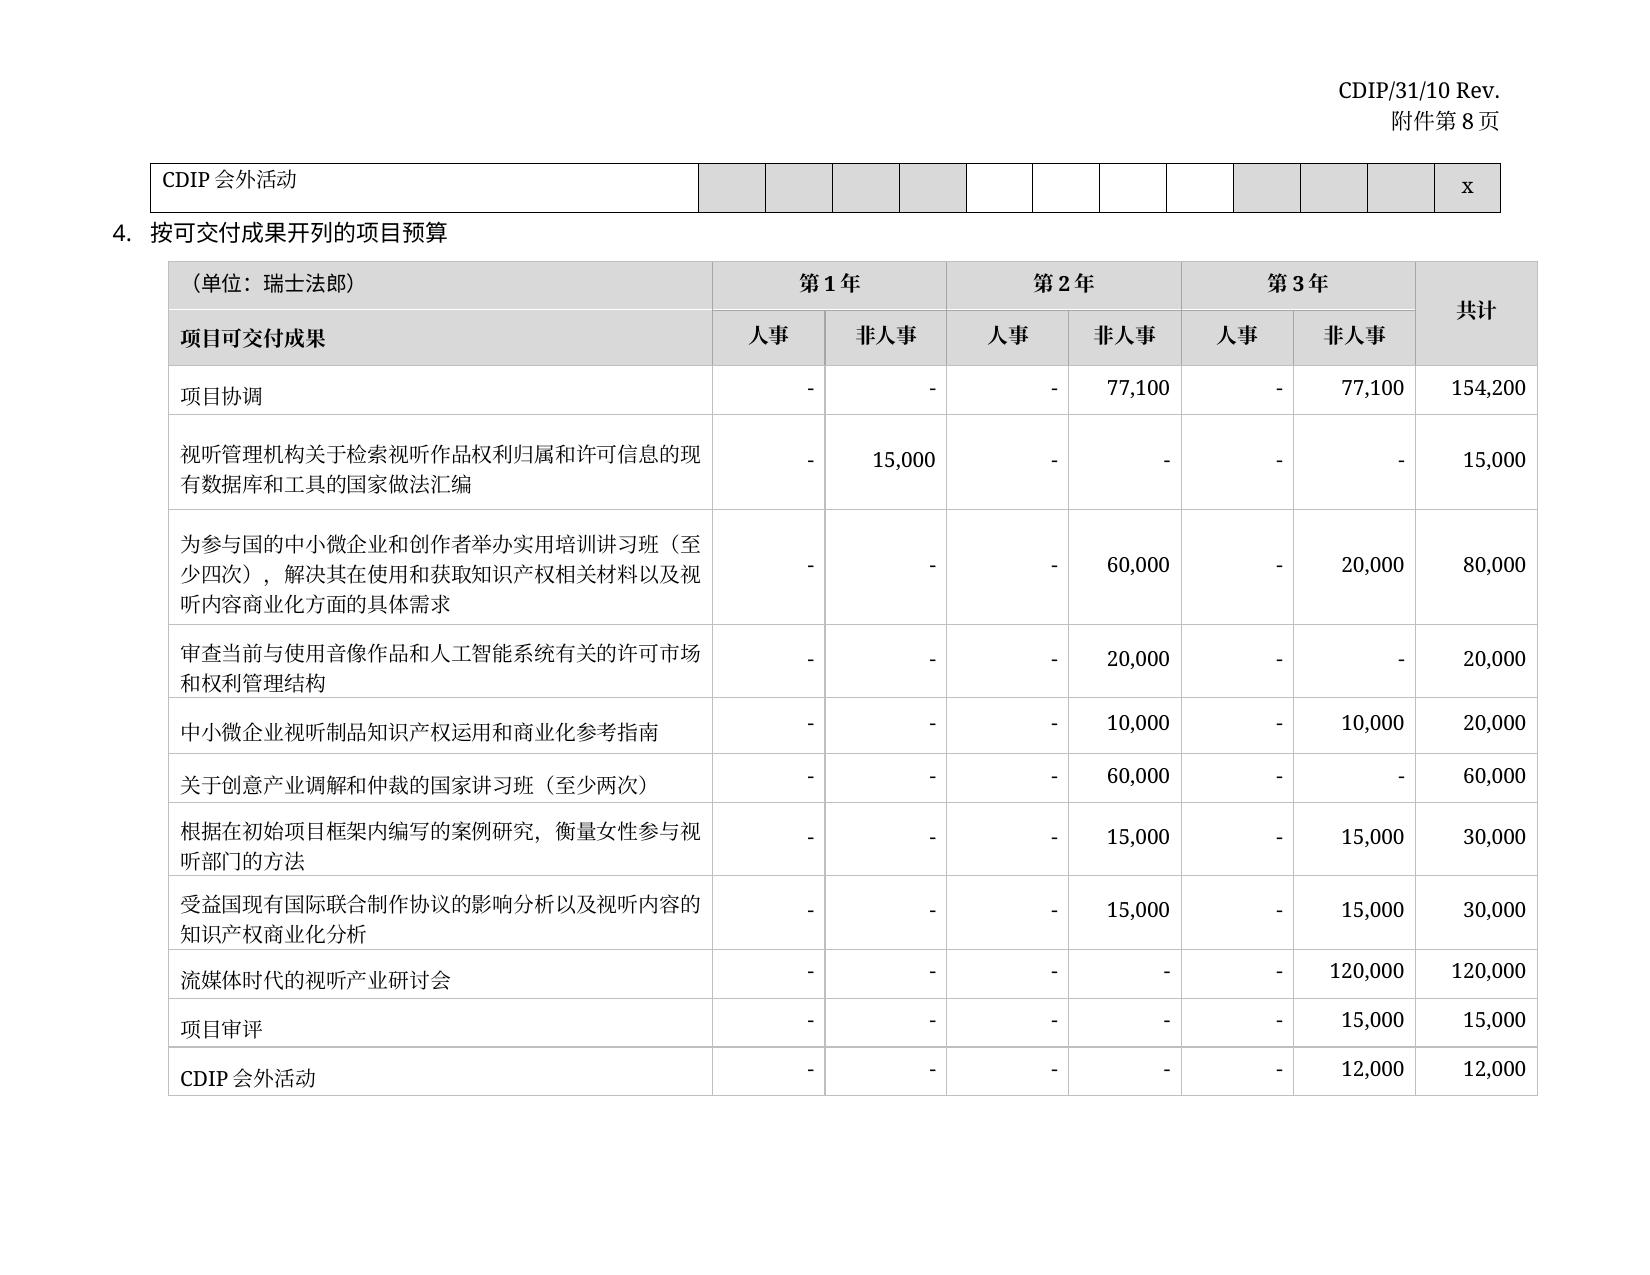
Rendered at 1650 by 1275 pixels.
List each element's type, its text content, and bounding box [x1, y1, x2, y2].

table_cell - [947, 1048, 1068, 1095]
table_cell - [1182, 999, 1293, 1046]
table_cell - [826, 950, 946, 997]
table_cell - [826, 754, 946, 802]
table_cell 非人事 [1069, 311, 1181, 365]
table_cell 120,000 [1294, 950, 1415, 997]
table_cell 20,000 [1294, 510, 1415, 624]
table_cell 人事 [1182, 311, 1293, 365]
table_cell 人事 [947, 311, 1068, 365]
table_cell - [713, 754, 824, 802]
table_cell 15,000 [1069, 803, 1181, 875]
table_cell - [826, 1048, 946, 1095]
table_cell 人事 [713, 311, 824, 365]
table_cell - [713, 876, 824, 948]
table_cell 非人事 [1294, 311, 1415, 365]
table_cell - [1182, 803, 1293, 875]
table_cell 20,000 [1416, 698, 1537, 753]
table_header 第3年 [1182, 262, 1415, 309]
table_cell [967, 164, 1032, 212]
table_cell 项目协调 [169, 366, 712, 414]
table_cell 77,100 [1294, 366, 1415, 414]
table_cell [833, 164, 899, 212]
table_cell - [826, 698, 946, 753]
table_cell [1167, 164, 1233, 212]
table_cell 流媒体时代的视听产业研讨会 [169, 950, 712, 997]
table_cell - [1294, 415, 1415, 509]
table_cell 15,000 [1069, 876, 1181, 948]
list 按可交付成果开列的项目预算 [112, 213, 1500, 248]
table_cell 60,000 [1069, 510, 1181, 624]
table_cell 15,000 [826, 415, 946, 509]
table_cell 为参与国的中小微企业和创作者举办实用培训讲习班（至少四次），解决其在使用和获取知识产权相关材料以及视听内容商业化方面的具体需求 [169, 510, 712, 624]
table_cell - [947, 754, 1068, 802]
table_cell 60,000 [1069, 754, 1181, 802]
table_cell CDIP会外活动 [169, 1048, 712, 1095]
table_cell - [826, 803, 946, 875]
table_header 第2年 [947, 262, 1181, 309]
table_cell - [826, 876, 946, 948]
table_cell - [1294, 754, 1415, 802]
table_cell - [1069, 415, 1181, 509]
table_cell - [713, 803, 824, 875]
table_cell 30,000 [1416, 803, 1537, 875]
table_cell [1368, 164, 1434, 212]
table_cell [766, 164, 832, 212]
table_cell - [826, 999, 946, 1046]
table_cell 120,000 [1416, 950, 1537, 997]
table_cell 30,000 [1416, 876, 1537, 948]
table_cell 10,000 [1294, 698, 1415, 753]
table_cell - [1182, 625, 1293, 697]
table_cell - [1069, 1048, 1181, 1095]
table_cell - [713, 366, 824, 414]
table_cell - [1294, 625, 1415, 697]
table_cell [1100, 164, 1166, 212]
table_cell - [947, 876, 1068, 948]
table_cell 12,000 [1416, 1048, 1537, 1095]
table_cell - [1182, 950, 1293, 997]
table_cell - [1069, 950, 1181, 997]
table_cell - [947, 625, 1068, 697]
table_cell 15,000 [1294, 876, 1415, 948]
table_cell - [713, 510, 824, 624]
table_cell - [713, 1048, 824, 1095]
table_cell 项目可交付成果 [169, 310, 712, 365]
table_cell 根据在初始项目框架内编写的案例研究，衡量女性参与视听部门的方法 [169, 803, 712, 875]
table_cell - [713, 415, 824, 509]
table_cell - [826, 625, 946, 697]
table_cell x [1435, 164, 1500, 212]
table_cell - [1182, 754, 1293, 802]
table_cell - [1182, 510, 1293, 624]
table_cell 80,000 [1416, 510, 1537, 624]
table_cell - [826, 510, 946, 624]
table_cell 视听管理机构关于检索视听作品权利归属和许可信息的现有数据库和工具的国家做法汇编 [169, 415, 712, 509]
table_cell - [947, 366, 1068, 414]
table_cell - [1182, 698, 1293, 753]
table_cell - [826, 366, 946, 414]
table_cell 15,000 [1416, 999, 1537, 1046]
table_cell 中小微企业视听制品知识产权运用和商业化参考指南 [169, 698, 712, 753]
table_cell 60,000 [1416, 754, 1537, 802]
table_cell - [1069, 999, 1181, 1046]
table_cell 15,000 [1416, 415, 1537, 509]
table_header （单位：瑞士法郎） [169, 262, 712, 309]
table_cell - [1182, 366, 1293, 414]
table_cell 15,000 [1294, 803, 1415, 875]
table_cell - [947, 698, 1068, 753]
table_cell 20,000 [1069, 625, 1181, 697]
table_header 第1年 [713, 262, 946, 309]
table_cell 项目审评 [169, 999, 712, 1046]
table_cell - [947, 510, 1068, 624]
table_cell 12,000 [1294, 1048, 1415, 1095]
table_cell CDIP会外活动 [151, 164, 698, 212]
table_cell - [947, 999, 1068, 1046]
table_cell 审查当前与使用音像作品和人工智能系统有关的许可市场和权利管理结构 [169, 625, 712, 697]
table_cell - [1182, 415, 1293, 509]
table_cell 77,100 [1069, 366, 1181, 414]
table_cell 20,000 [1416, 625, 1537, 697]
table_cell - [947, 803, 1068, 875]
table_cell 非人事 [826, 311, 946, 365]
table_cell 154,200 [1416, 366, 1537, 414]
table_cell 15,000 [1294, 999, 1415, 1046]
table_cell 关于创意产业调解和仲裁的国家讲习班（至少两次） [169, 754, 712, 802]
table_cell - [713, 698, 824, 753]
table_cell - [713, 625, 824, 697]
table_cell [1033, 164, 1099, 212]
table_cell - [1182, 1048, 1293, 1095]
table_cell 10,000 [1069, 698, 1181, 753]
table_cell - [713, 999, 824, 1046]
table_cell - [947, 415, 1068, 509]
table_cell [699, 164, 765, 212]
table_cell [1301, 164, 1367, 212]
table_cell - [713, 950, 824, 997]
table_cell [900, 164, 966, 212]
table_cell - [947, 950, 1068, 997]
table_cell - [1182, 876, 1293, 948]
table_cell 受益国现有国际联合制作协议的影响分析以及视听内容的知识产权商业化分析 [169, 876, 712, 948]
table_header 共计 [1416, 262, 1537, 365]
table_cell [1234, 164, 1300, 212]
